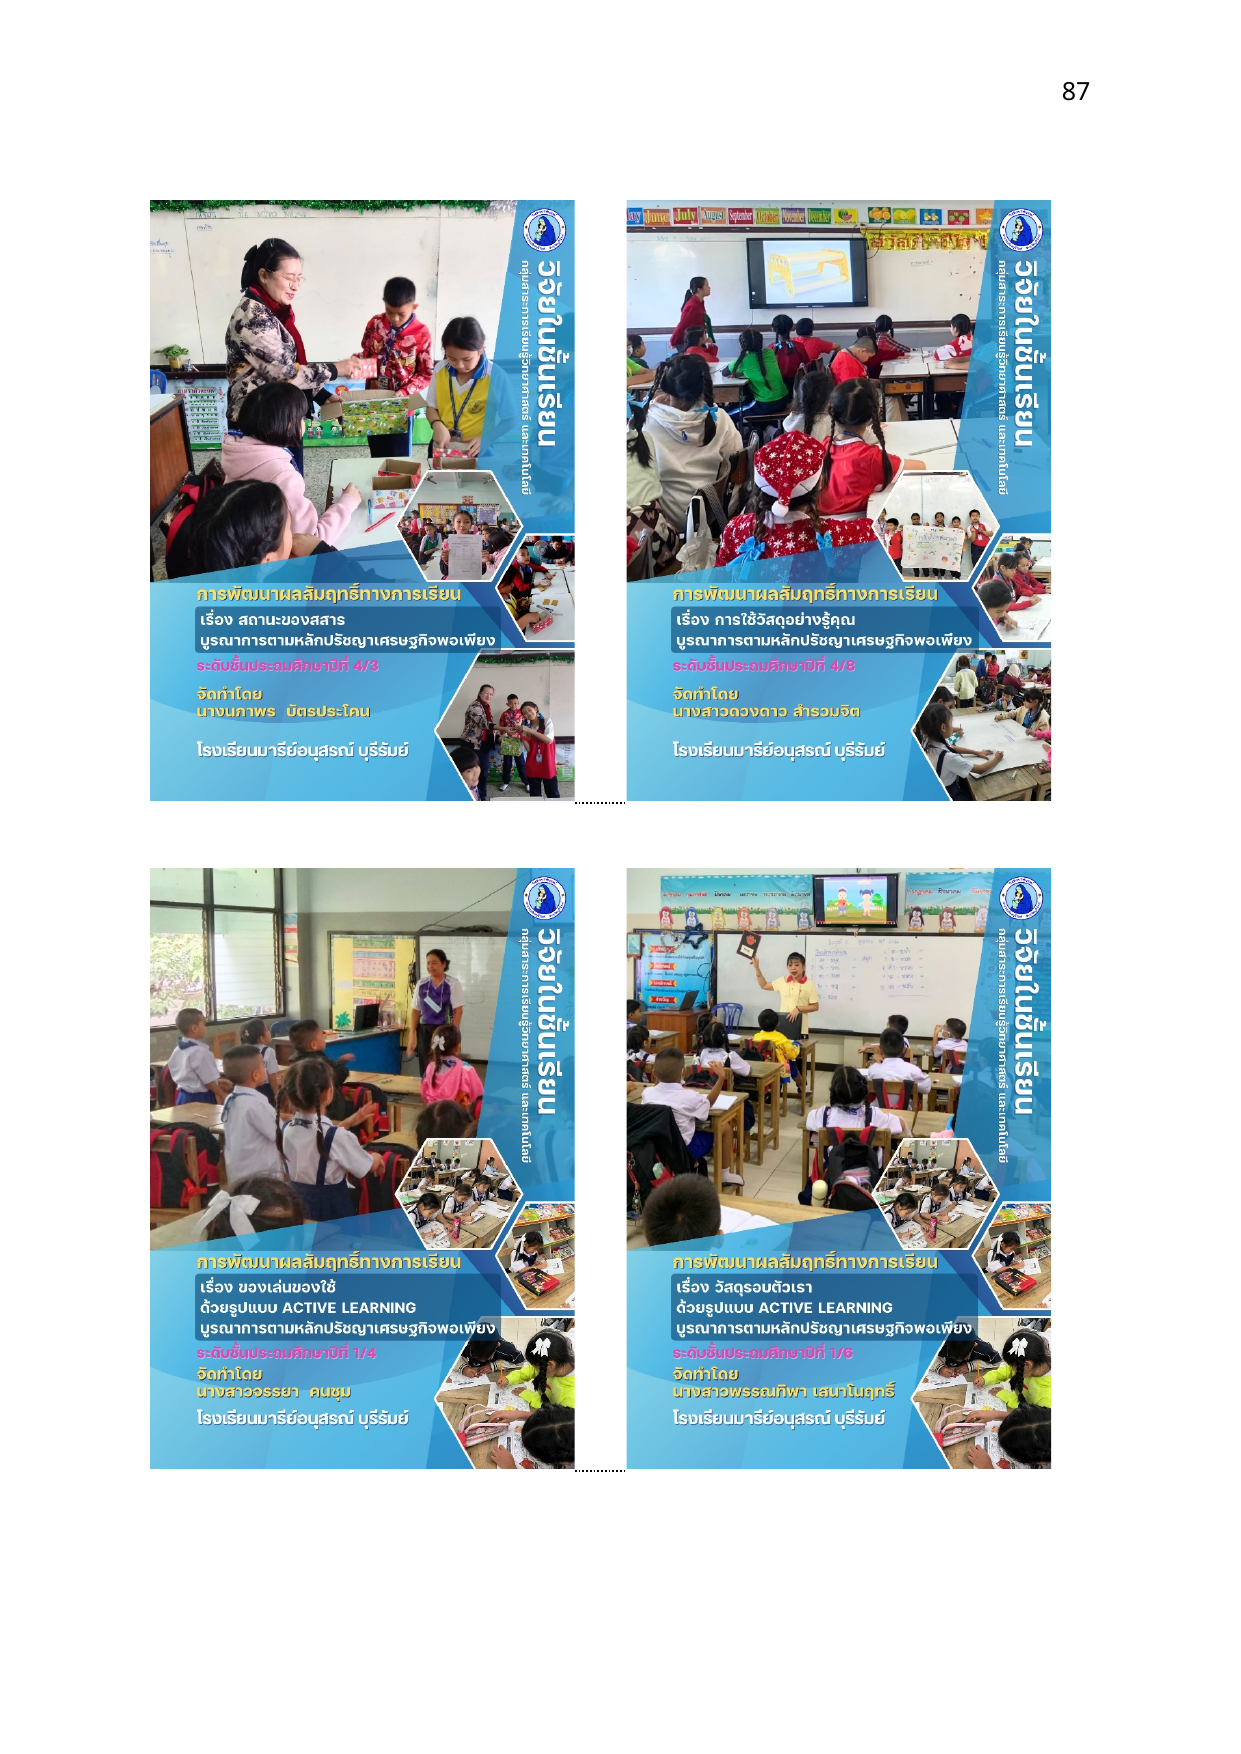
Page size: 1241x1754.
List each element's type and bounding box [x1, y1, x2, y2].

picture [626, 868, 1052, 1469]
picture [626, 200, 1052, 801]
picture [150, 868, 575, 1469]
picture [150, 200, 575, 801]
